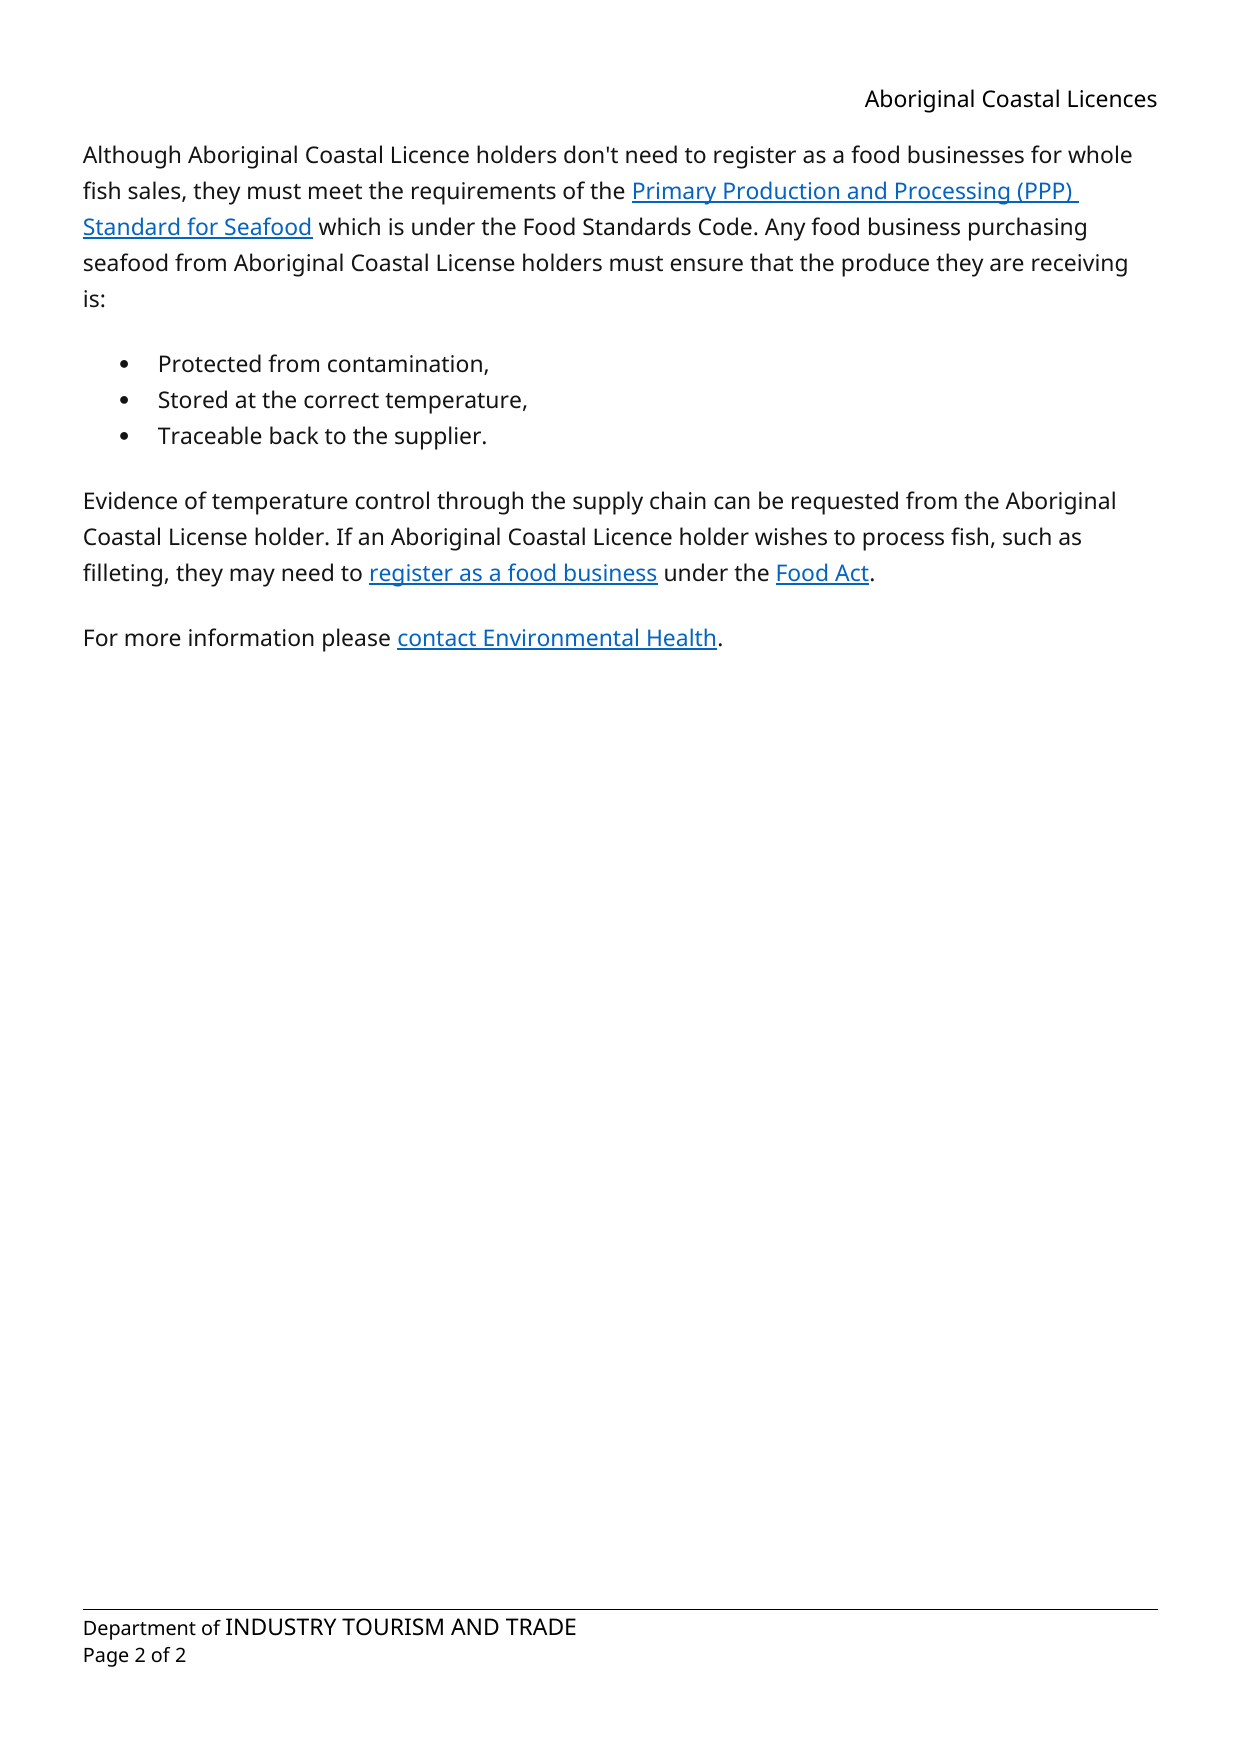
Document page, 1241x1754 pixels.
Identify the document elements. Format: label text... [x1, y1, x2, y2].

text Although Aboriginal Coastal Licence holders don't need to register as a food businesses for whole fish sales, they must meet the requirements of the Primary Production and Processing (PPP) Standard for Seafood which is under the Food Standards Code. Any food business purchasing seafood from Aboriginal Coastal License holders must ensure that the produce they are receiving is: [83, 139, 1157, 314]
text For more information please contact Environmental Health. [83, 622, 1157, 653]
text Evidence of temperature control through the supply chain can be requested from the Aboriginal Coastal License holder. If an Aboriginal Coastal Licence holder wishes to process fish, such as filleting, they may need to register as a food business under the Food Act. [83, 485, 1157, 588]
list Traceable back to the supplier. [120, 420, 1157, 451]
list Stored at the correct temperature, [120, 384, 1157, 415]
list Protected from contamination, [120, 348, 1157, 379]
